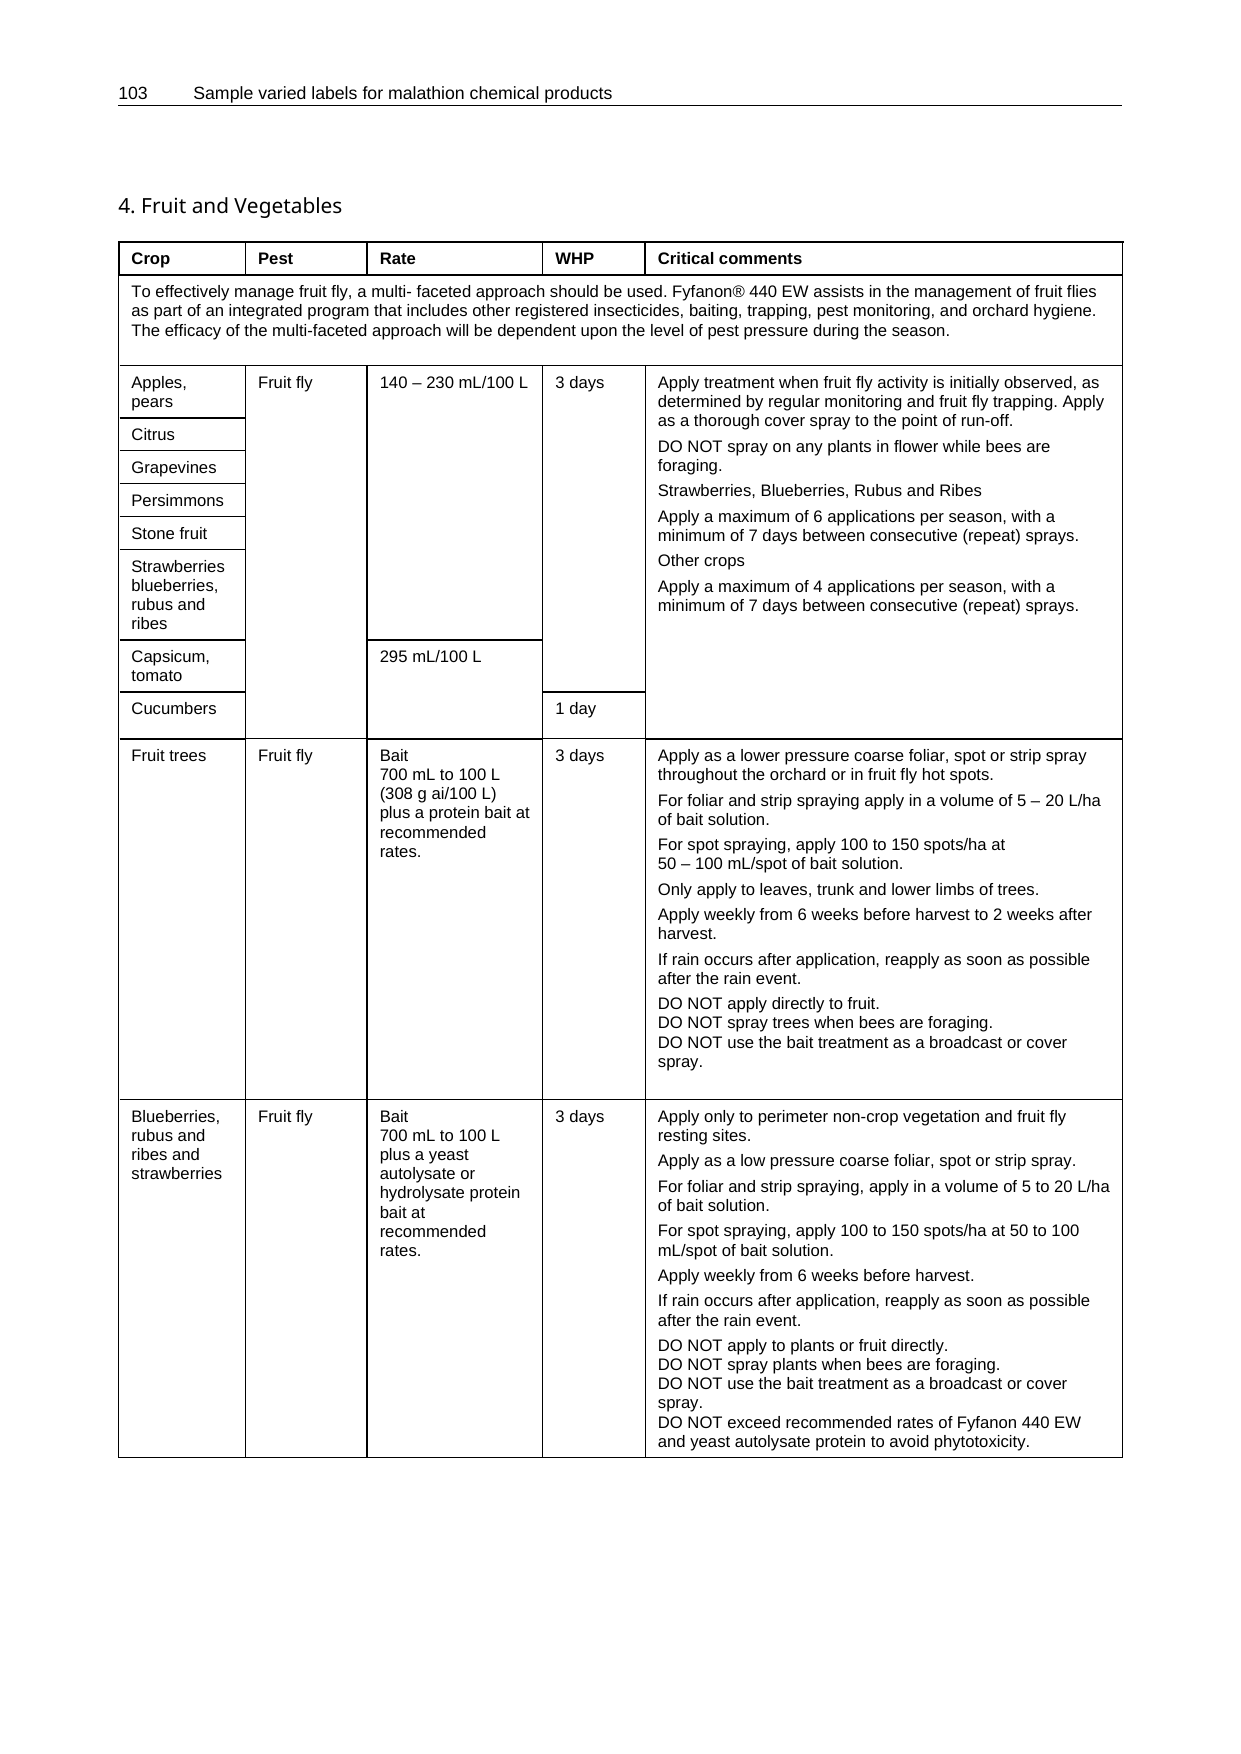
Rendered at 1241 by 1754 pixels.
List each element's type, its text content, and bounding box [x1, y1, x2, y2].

table_cell To effectively manage fruit fly, a multi- faceted approach should be used. Fyfanon® 440 EW assists in the management of fruit flies as part of an integrated program that includes other registered insecticides, baiting, trapping, pest monitoring, and orchard hygiene. The efficacy of the multi-faceted approach will be dependent upon the level of pest pressure during the season. [119, 276, 1122, 365]
table_header Critical comments [646, 243, 1122, 274]
table_cell 295 mL/100 L [368, 641, 542, 738]
table_cell Strawberries blueberries, rubus and ribes [119, 550, 245, 639]
table_cell Cucumbers [119, 692, 245, 738]
table_cell 140 – 230 mL/100 L [368, 366, 542, 639]
table_cell Persimmons [119, 484, 245, 516]
table_header Pest [246, 243, 366, 274]
table_header Rate [368, 243, 542, 274]
table_cell Fruit fly [246, 366, 366, 738]
table_cell Grapevines [119, 451, 245, 483]
table_cell Stone fruit [119, 517, 245, 549]
table_cell Apply only to perimeter non-crop vegetation and fruit fly resting sites. Apply as a low pressure coarse foliar, spot or strip spray. For foliar and strip spraying, apply in a volume of 5 to 20 L/ha of bait solution. For spot spraying, apply 100 to 150 spots/ha at 50 to 100 mL/spot of bait solution. Apply weekly from 6 weeks before harvest. If rain occurs after application, reapply as soon as possible after the rain event. DO NOT apply to plants or fruit directly. DO NOT spray plants when bees are foraging. DO NOT use the bait treatment as a broadcast or cover spray. DO NOT exceed recommended rates of Fyfanon 440 EW and yeast autolysate protein to avoid phytotoxicity. [646, 1100, 1122, 1457]
table_header Crop [120, 243, 245, 274]
table_cell Capsicum, tomato [119, 640, 245, 691]
table_cell 1 day [543, 693, 645, 738]
table_cell Bait 700 mL to 100 L plus a yeast autolysate or hydrolysate protein bait at recommended rates. [368, 1100, 542, 1457]
table_header WHP [543, 243, 644, 274]
table_cell 3 days [543, 739, 645, 964]
table_cell Citrus [119, 418, 245, 450]
table_cell Apply as a lower pressure coarse foliar, spot or strip spray throughout the orchard or in fruit fly hot spots. For foliar and strip spraying apply in a volume of 5 – 20 L/ha of bait solution. For spot spraying, apply 100 to 150 spots/ha at 50 – 100 mL/spot of bait solution. Only apply to leaves, trunk and lower limbs of trees. Apply weekly from 6 weeks before harvest to 2 weeks after harvest. If rain occurs after application, reapply as soon as possible after the rain event. DO NOT apply directly to fruit. DO NOT spray trees when bees are foraging. DO NOT use the bait treatment as a broadcast or cover spray. [646, 740, 1122, 1099]
table_cell Fruit fly [246, 1100, 366, 1457]
table_cell [543, 964, 645, 1099]
table_cell Blueberries, rubus and ribes and strawberries [119, 1100, 245, 1457]
table_cell Apples, pears [119, 366, 245, 417]
table_cell Fruit trees [119, 739, 245, 1099]
table_cell 3 days [543, 1100, 645, 1457]
table_cell Fruit fly [246, 739, 366, 1099]
table_cell 3 days [543, 366, 645, 691]
table_cell Bait 700 mL to 100 L (308 g ai/100 L) plus a protein bait at recommended rates. [368, 740, 542, 1099]
table_cell Apply treatment when fruit fly activity is initially observed, as determined by regular monitoring and fruit fly trapping. Apply as a thorough cover spray to the point of run-off. DO NOT spray on any plants in flower while bees are foraging. Strawberries, Blueberries, Rubus and Ribes Apply a maximum of 6 applications per season, with a minimum of 7 days between consecutive (repeat) sprays. Other crops Apply a maximum of 4 applications per season, with a minimum of 7 days between consecutive (repeat) sprays. [646, 366, 1122, 738]
text 4. Fruit and Vegetables [118, 192, 1122, 220]
